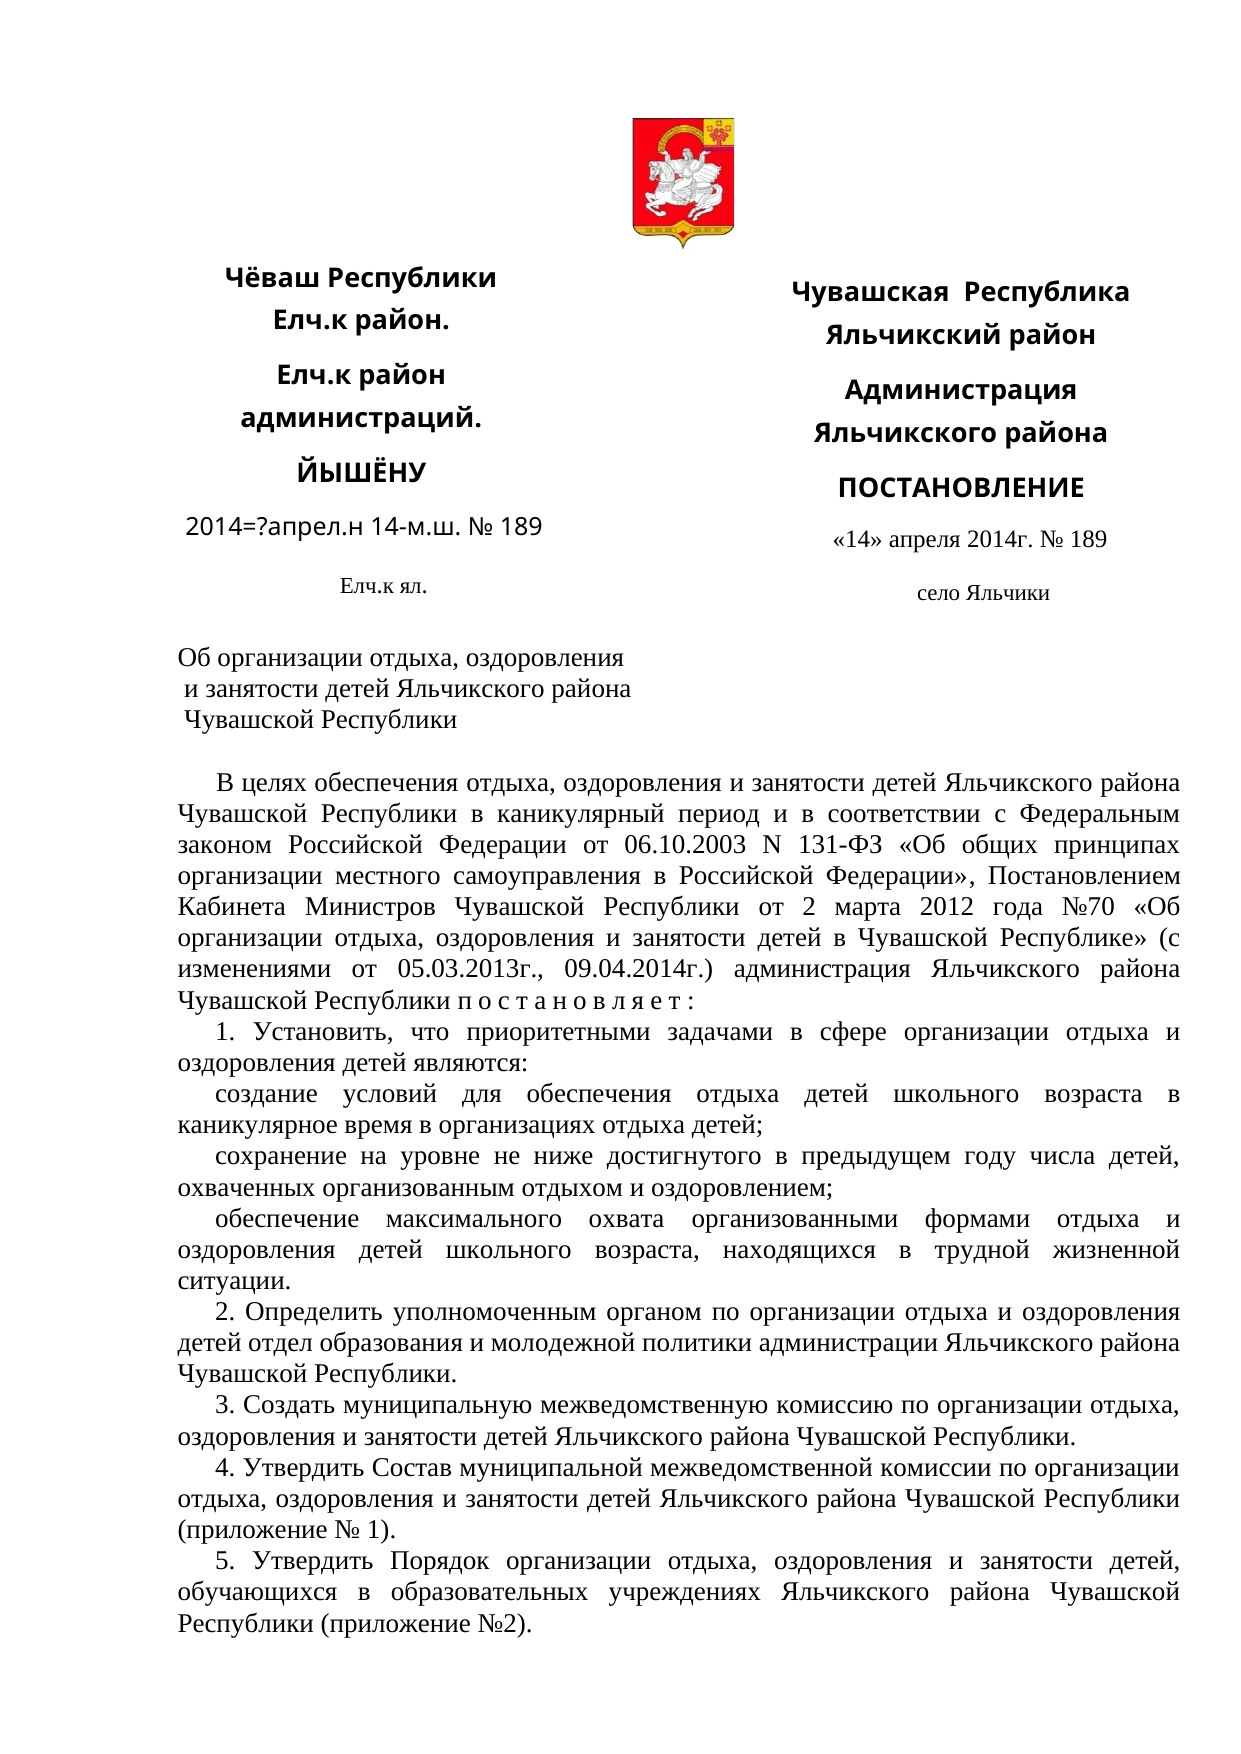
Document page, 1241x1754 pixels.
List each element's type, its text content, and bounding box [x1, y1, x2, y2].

text 2. Определить уполномоченным органом по организации отдыха и оздоровления детей отдел образования и молодежной политики администрации Яльчикского района Чувашской Республики. [177, 1295, 1181, 1389]
text обеспечение максимального охвата организованными формами отдыха и оздоровления детей школьного возраста, находящихся в трудной жизненной ситуации. [177, 1202, 1181, 1295]
table_header [590, 118, 777, 605]
table_header Чувашская Республика Яльчикский район Администрация Яльчикского района ПОСТАНОВЛЕНИЕ «14» апреля 2014г. № 189 село Яльчики [777, 118, 1190, 605]
text 5. Утвердить Порядок организации отдыха, оздоровления и занятости детей, обучающихся в образовательных учреждениях Яльчикского района Чувашской Республики (приложение №2). [177, 1544, 1181, 1638]
text создание условий для обеспечения отдыха детей школьного возраста в каникулярное время в организациях отдыха детей; [177, 1077, 1181, 1139]
text Об организации отдыха, оздоровления [177, 641, 1181, 672]
table_header Чёваш Республики Елч.к район. Елч.к район администраций. ЙЫШЁНУ 2014=?апрел.н 14-м.ш. № 189 Елч.к ял. [177, 118, 590, 605]
text Чувашской Республики [177, 703, 1181, 734]
text сохранение на уровне не ниже достигнутого в предыдущем году числа детей, охваченных организованным отдыхом и оздоровлением; [177, 1139, 1181, 1202]
text 4. Утвердить Состав муниципальной межведомственной комиссии по организации отдыха, оздоровления и занятости детей Яльчикского района Чувашской Республики (приложение № 1). [177, 1451, 1181, 1544]
text В целях обеспечения отдыха, оздоровления и занятости детей Яльчикского района Чувашской Республики в каникулярный период и в соответствии с Федеральным законом Российской Федерации от 06.10.2003 N 131-ФЗ «Об общих принципах организации местного самоуправления в Российской Федерации», Постановлением Кабинета Министров Чувашской Республики от 2 марта 2012 года №70 «Об организации отдыха, оздоровления и занятости детей в Чувашской Республике» (с изменениями от 05.03.2013г., 09.04.2014г.) администрация Яльчикского района Чувашской Республики постановляет: [177, 766, 1181, 1015]
picture [632, 118, 735, 250]
list Установить, что приоритетными задачами в сфере организации отдыха и оздоровления детей являются: [177, 1015, 1181, 1077]
text 3. Создать муниципальную межведомственную комиссию по организации отдыха, оздоровления и занятости детей Яльчикского района Чувашской Республики. [177, 1389, 1181, 1451]
text и занятости детей Яльчикского района [177, 672, 1181, 703]
